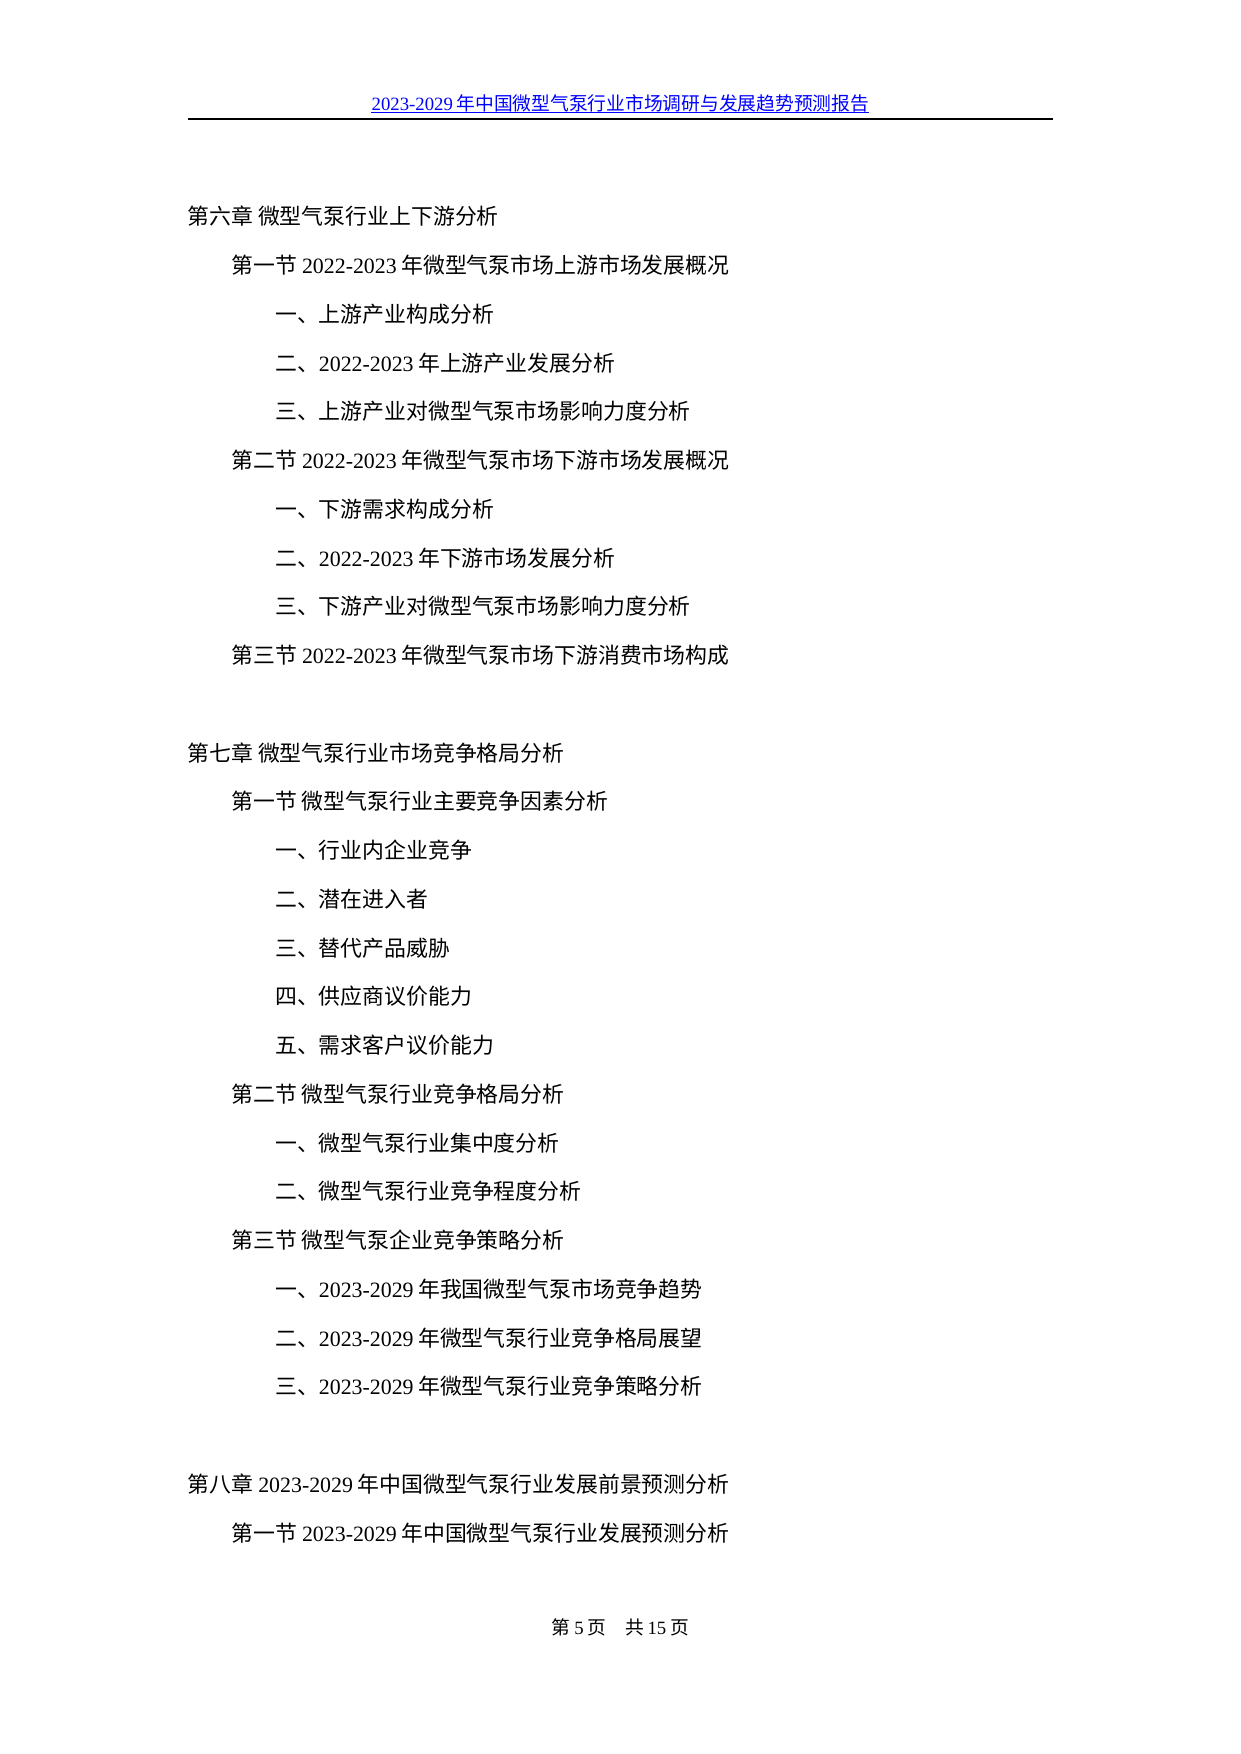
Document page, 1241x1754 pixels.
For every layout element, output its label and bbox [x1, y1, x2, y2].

text [187, 150, 1053, 1548]
